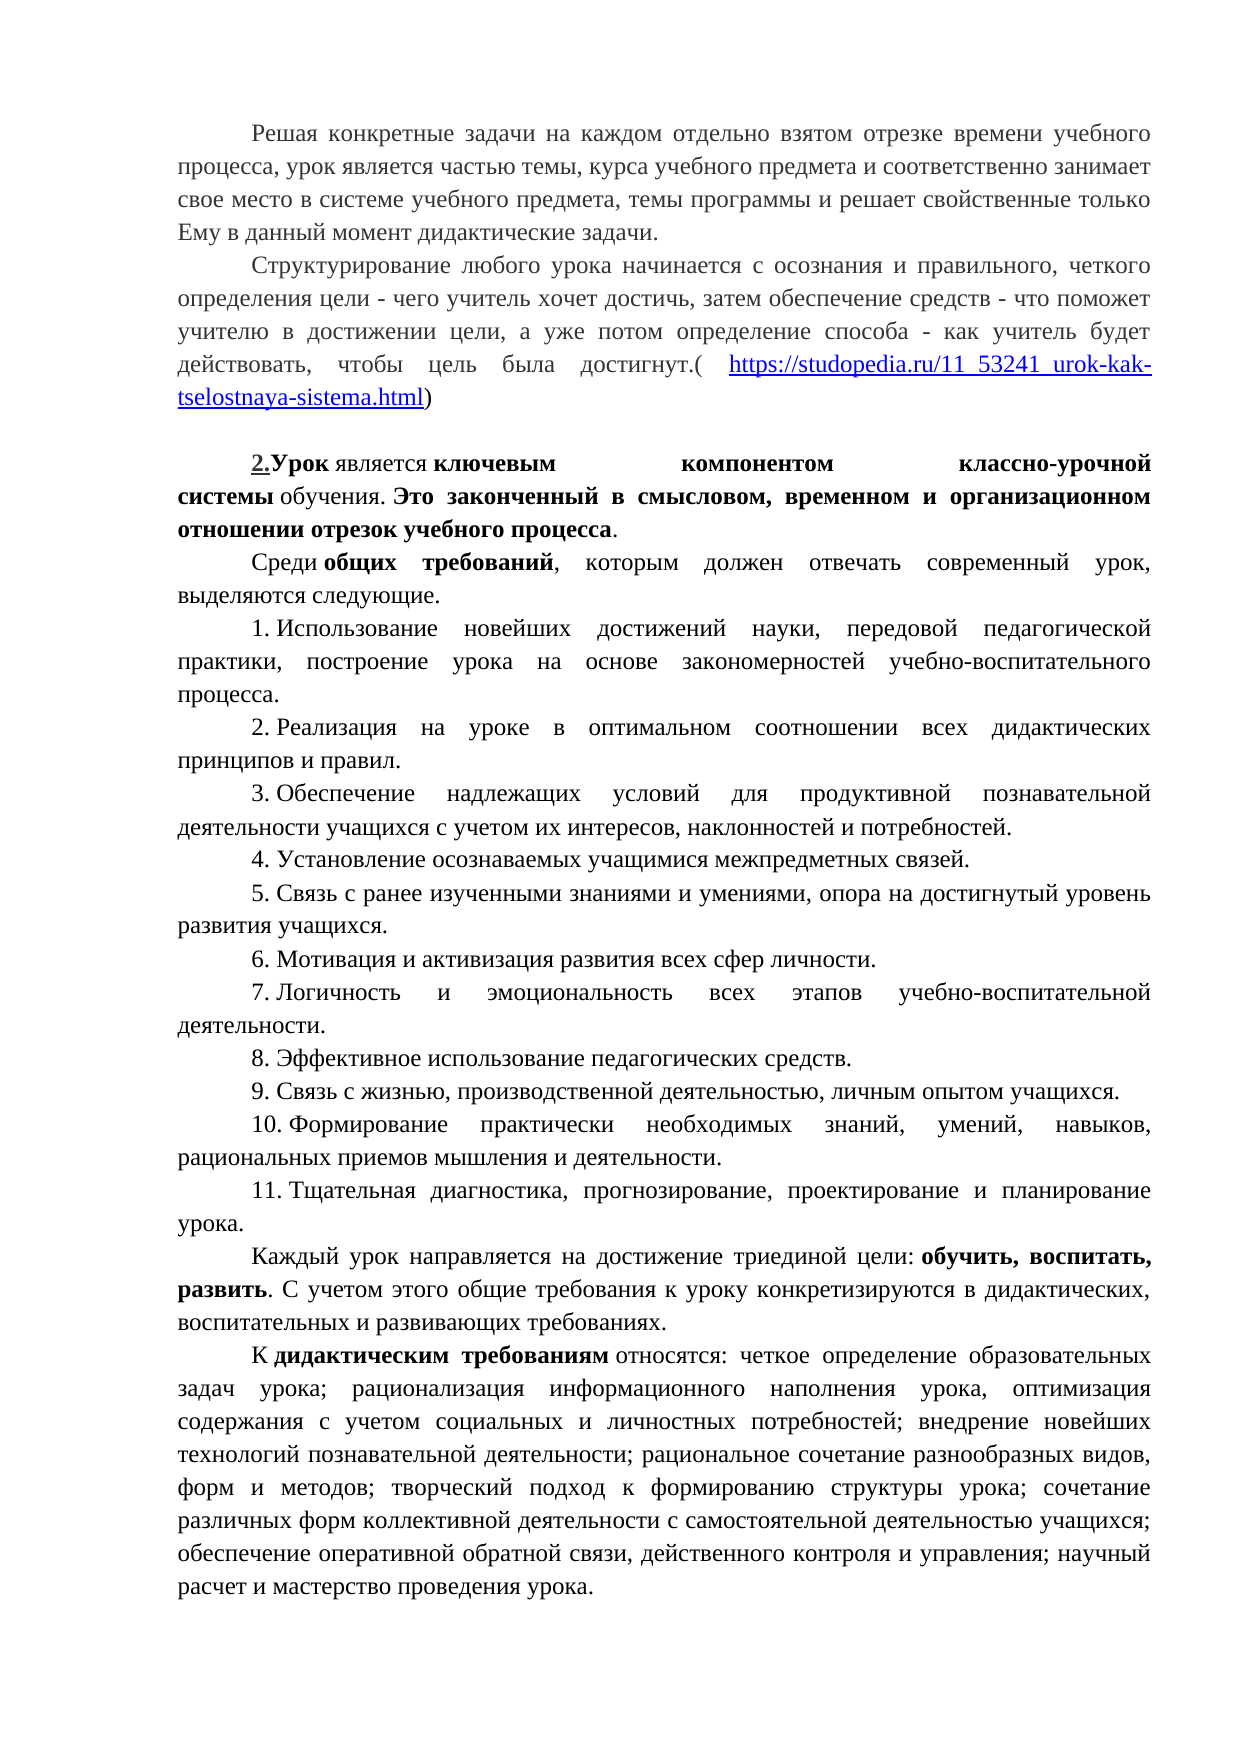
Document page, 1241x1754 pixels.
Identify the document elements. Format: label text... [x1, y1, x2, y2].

text 10. Формирование практически необходимых знаний, умений, навыков, рациональных приемов мышления и деятельности. [177, 1109, 1152, 1171]
text 5. Связь с ранее изученными знаниями и умениями, опора на достигнутый уровень развития учащихся. [177, 878, 1152, 939]
text 2.Урок является ключевым компонентом классно-урочной системы обучения. Это законченный в смысловом, временном и организационном отношении отрезок учебного процесса. [177, 448, 1152, 543]
text 4. Установление осознаваемых учащимися межпредметных связей. [177, 844, 1152, 873]
text Среди общих требований, которым должен отвечать современный урок, выделяются следующие. [177, 547, 1152, 609]
text Решая конкретные задачи на каждом отдельно взятом отрезке времени учебного процесса, урок является частью темы, курса учебного предмета и соответственно занимает свое место в системе учебного предмета, темы программы и решает свойственные только Ему в данный момент дидактические задачи. [177, 118, 1152, 246]
text 9. Связь с жизнью, производственной деятельностью, личным опытом учащихся. [177, 1076, 1152, 1104]
text 8. Эффективное использование педагогических средств. [177, 1043, 1152, 1071]
text 7. Логичность и эмоциональность всех этапов учебно-воспитательной деятельности. [177, 977, 1152, 1038]
text 6. Мотивация и активизация развития всех сфер личности. [177, 944, 1152, 972]
text Структурирование любого урока начинается с осознания и правильного, четкого определения цели - чего учитель хочет достичь, затем обеспечение средств - что поможет учителю в достижении цели, а уже потом определение способа - как учитель будет действовать, чтобы цель была достигнут.( https://studopedia.ru/11_53241_urok-kak-tselostnaya-sistema.html) [177, 250, 1152, 411]
text 3. Обеспечение надлежащих условий для продуктивной познавательной деятельности учащихся с учетом их интересов, наклонностей и потребностей. [177, 778, 1152, 840]
text Каждый урок направляется на достижение триединой цели: обучить, воспитать, развить. С учетом этого общие требования к уроку конкретизируются в дидактических, воспитательных и развивающих требованиях. [177, 1241, 1152, 1336]
text 2. Реализация на уроке в оптимальном соотношении всех дидактических принципов и правил. [177, 712, 1152, 774]
text 1. Использование новейших достижений науки, передовой педагогической практики, построение урока на основе закономерностей учебно-воспитательного процесса. [177, 613, 1152, 708]
text 11. Тщательная диагностика, прогнозирование, проектирование и планирование урока. [177, 1175, 1152, 1237]
text К дидактическим требованиям относятся: четкое определение образовательных задач урока; рационализация информационного наполнения урока, оптимизация содержания с учетом социальных и личностных потребностей; внедрение новейших технологий познавательной деятельности; рациональное сочетание разнообразных видов, форм и методов; творческий подход к формированию структуры урока; сочетание различных форм коллективной деятельности с самостоятельной деятельностью учащихся; обеспечение оперативной обратной связи, действенного контроля и управления; научный расчет и мастерство проведения урока. [177, 1340, 1152, 1600]
